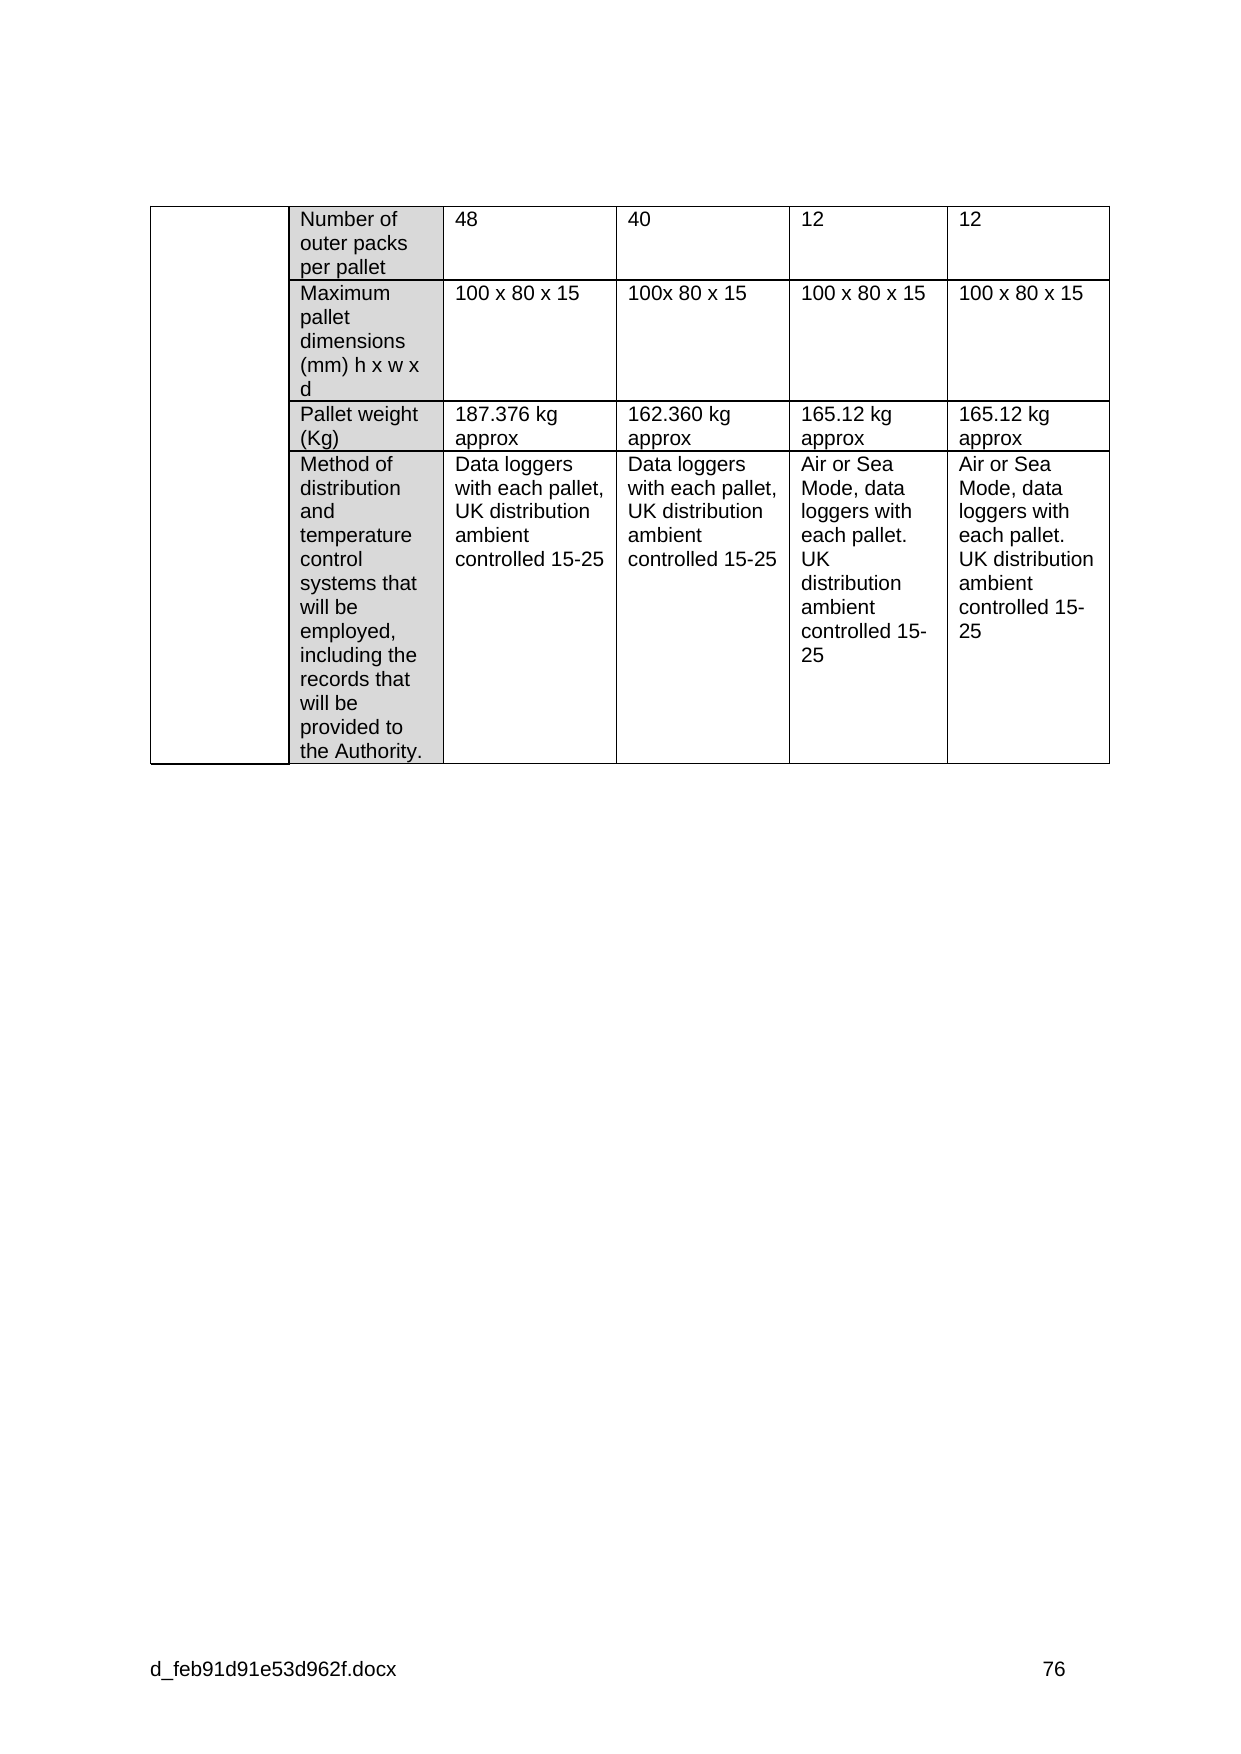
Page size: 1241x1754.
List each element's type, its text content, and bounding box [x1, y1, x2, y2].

table_cell Method of distribution and temperature control systems that will be employed, including the records that will be provided to the Authority. [290, 452, 443, 763]
table_cell Air or Sea Mode, data loggers with each pallet. UK distribution ambient controlled 15-25 [948, 452, 1109, 763]
table_cell 100 x 80 x 15 [948, 281, 1109, 400]
table_cell Number of outer packs per pallet [290, 207, 443, 279]
table_cell 40 [617, 207, 789, 279]
table_cell 100 x 80 x 15 [790, 281, 947, 400]
table_cell Pallet weight (Kg) [290, 402, 443, 450]
table_cell 12 [790, 207, 947, 279]
table_cell 100 x 80 x 15 [444, 281, 616, 400]
table_cell 165.12 kg approx [948, 402, 1109, 450]
table_cell 100x 80 x 15 [617, 281, 789, 400]
table_cell 12 [948, 207, 1109, 279]
table_cell Data loggers with each pallet, UK distribution ambient controlled 15-25 [617, 452, 789, 763]
table_cell 48 [444, 207, 616, 279]
table_cell Data loggers with each pallet, UK distribution ambient controlled 15-25 [444, 452, 616, 763]
table_cell 162.360 kg approx [617, 402, 789, 450]
table_cell Maximum pallet dimensions (mm) h x w x d [290, 281, 443, 400]
table_cell 165.12 kg approx [790, 402, 947, 450]
table_cell Air or Sea Mode, data loggers with each pallet. UK distribution ambient controlled 15-25 [790, 452, 947, 763]
table_cell 187.376 kg approx [444, 402, 616, 450]
